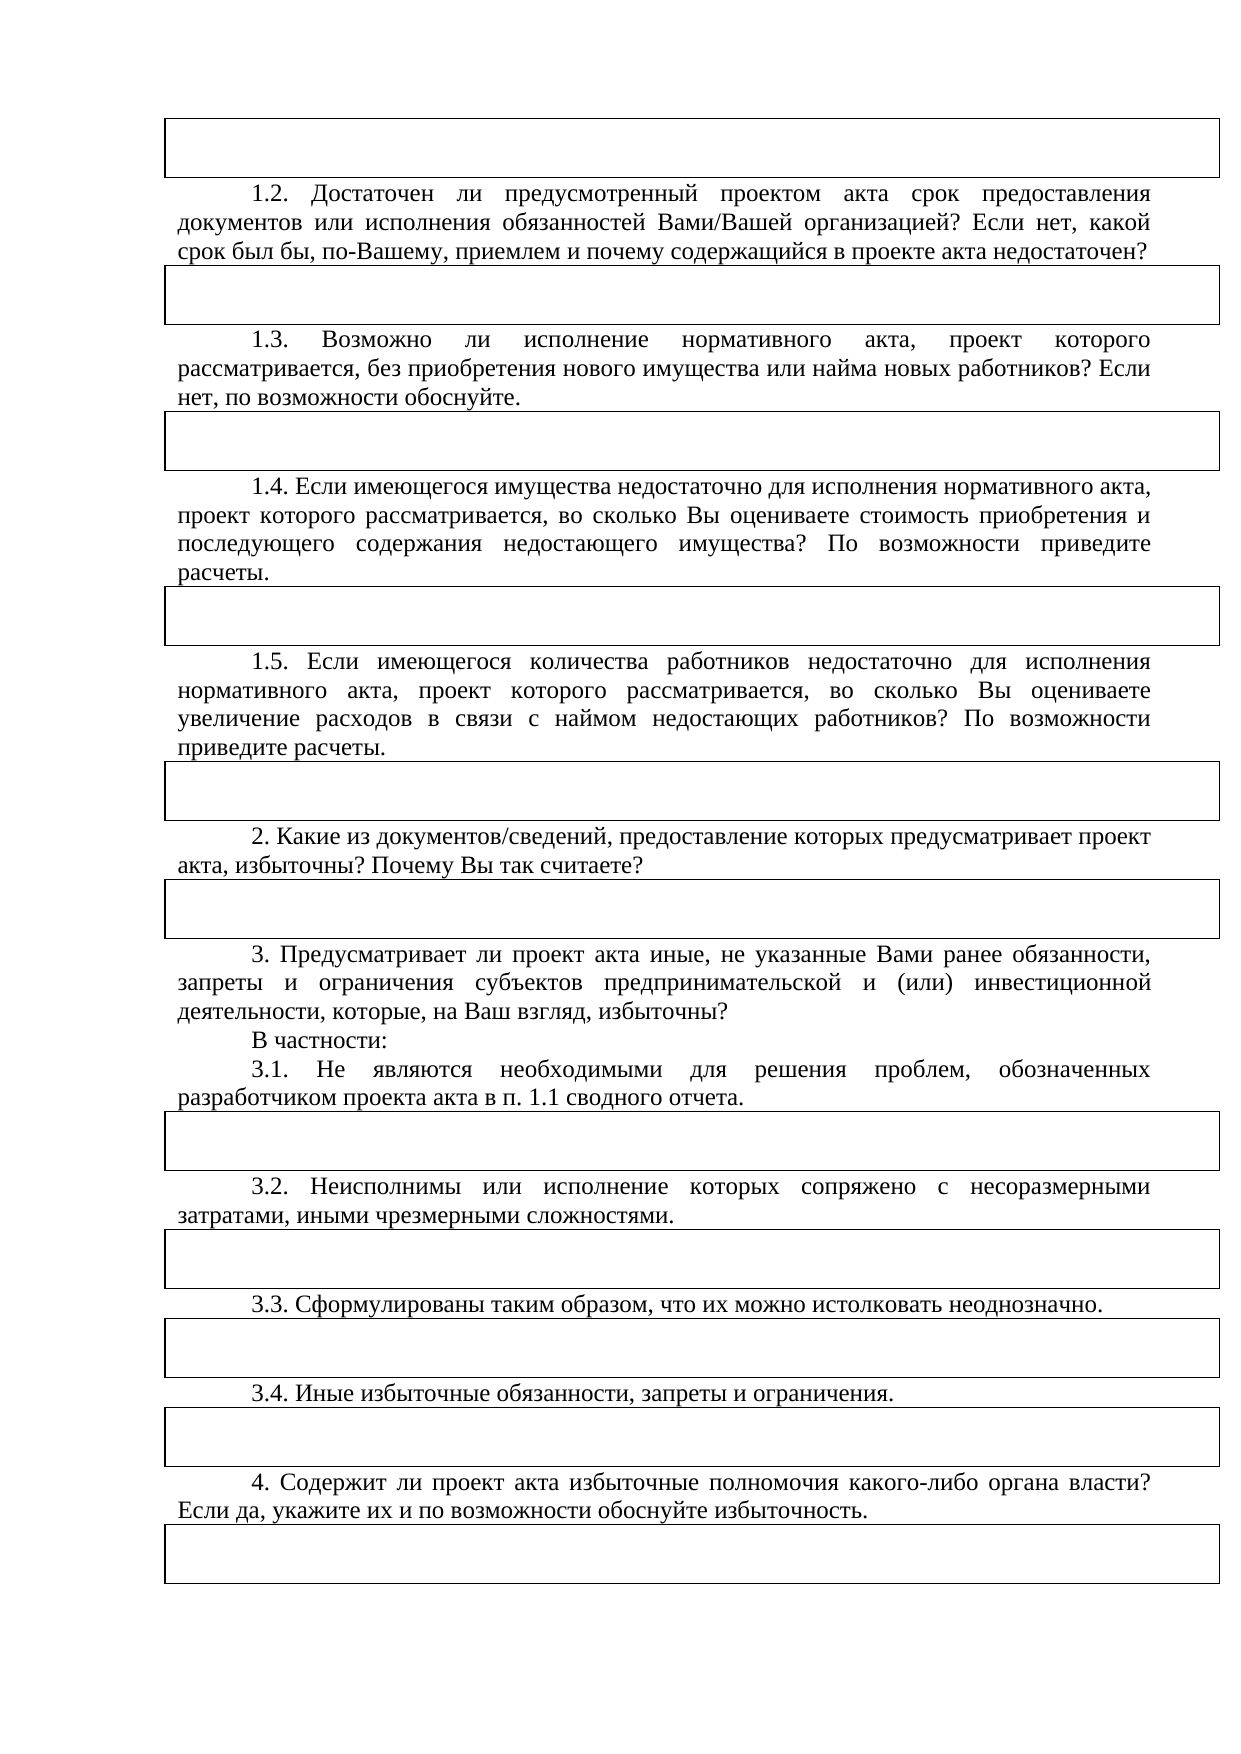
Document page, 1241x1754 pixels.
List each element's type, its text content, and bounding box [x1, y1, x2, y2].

table_header [166, 762, 1219, 820]
text 1.3. Возможно ли исполнение нормативного акта, проект которого рассматривается, без приобретения нового имущества или найма новых работников? Если нет, по возможности обоснуйте. [177, 325, 1152, 411]
table_header [166, 119, 1219, 177]
text В частности: [177, 1025, 1152, 1054]
text 3.1. Не являются необходимыми для решения проблем, обозначенных разработчиком проекта акта в п. 1.1 сводного отчета. [177, 1054, 1152, 1111]
text 3. Предусматривает ли проект акта иные, не указанные Вами ранее обязанности, запреты и ограничения субъектов предпринимательской и (или) инвестиционной деятельности, которые, на Ваш взгляд, избыточны? [177, 939, 1152, 1025]
table_header [166, 266, 1219, 323]
table_header [166, 587, 1219, 645]
text 1.2. Достаточен ли предусмотренный проектом акта срок предоставления документов или исполнения обязанностей Вами/Вашей организацией? Если нет, какой срок был бы, по-Вашему, приемлем и почему содержащийся в проекте акта недостаточен? [177, 178, 1152, 264]
table_header [166, 1112, 1219, 1170]
text 1.4. Если имеющегося имущества недостаточно для исполнения нормативного акта, проект которого рассматривается, во сколько Вы оцениваете стоимость приобретения и последующего содержания недостающего имущества? По возможности приведите расчеты. [177, 471, 1152, 586]
text 4. Содержит ли проект акта избыточные полномочия какого-либо органа власти? Если да, укажите их и по возможности обоснуйте избыточность. [177, 1467, 1152, 1524]
text 1.5. Если имеющегося количества работников недостаточно для исполнения нормативного акта, проект которого рассматривается, во сколько Вы оцениваете увеличение расходов в связи с наймом недостающих работников? По возможности приведите расчеты. [177, 646, 1152, 761]
text 3.2. Неисполнимы или исполнение которых сопряжено с несоразмерными затратами, иными чрезмерными сложностями. [177, 1171, 1152, 1229]
table_header [166, 1230, 1219, 1288]
table_header [166, 880, 1219, 938]
text 3.3. Сформулированы таким образом, что их можно истолковать неоднозначно. [177, 1289, 1152, 1318]
text 3.4. Иные избыточные обязанности, запреты и ограничения. [177, 1378, 1152, 1407]
text 2. Какие из документов/сведений, предоставление которых предусматривает проект акта, избыточны? Почему Вы так считаете? [177, 821, 1152, 879]
table_header [166, 1319, 1219, 1377]
table_header [166, 1525, 1219, 1583]
table_header [166, 1408, 1219, 1466]
table_header [166, 412, 1219, 470]
